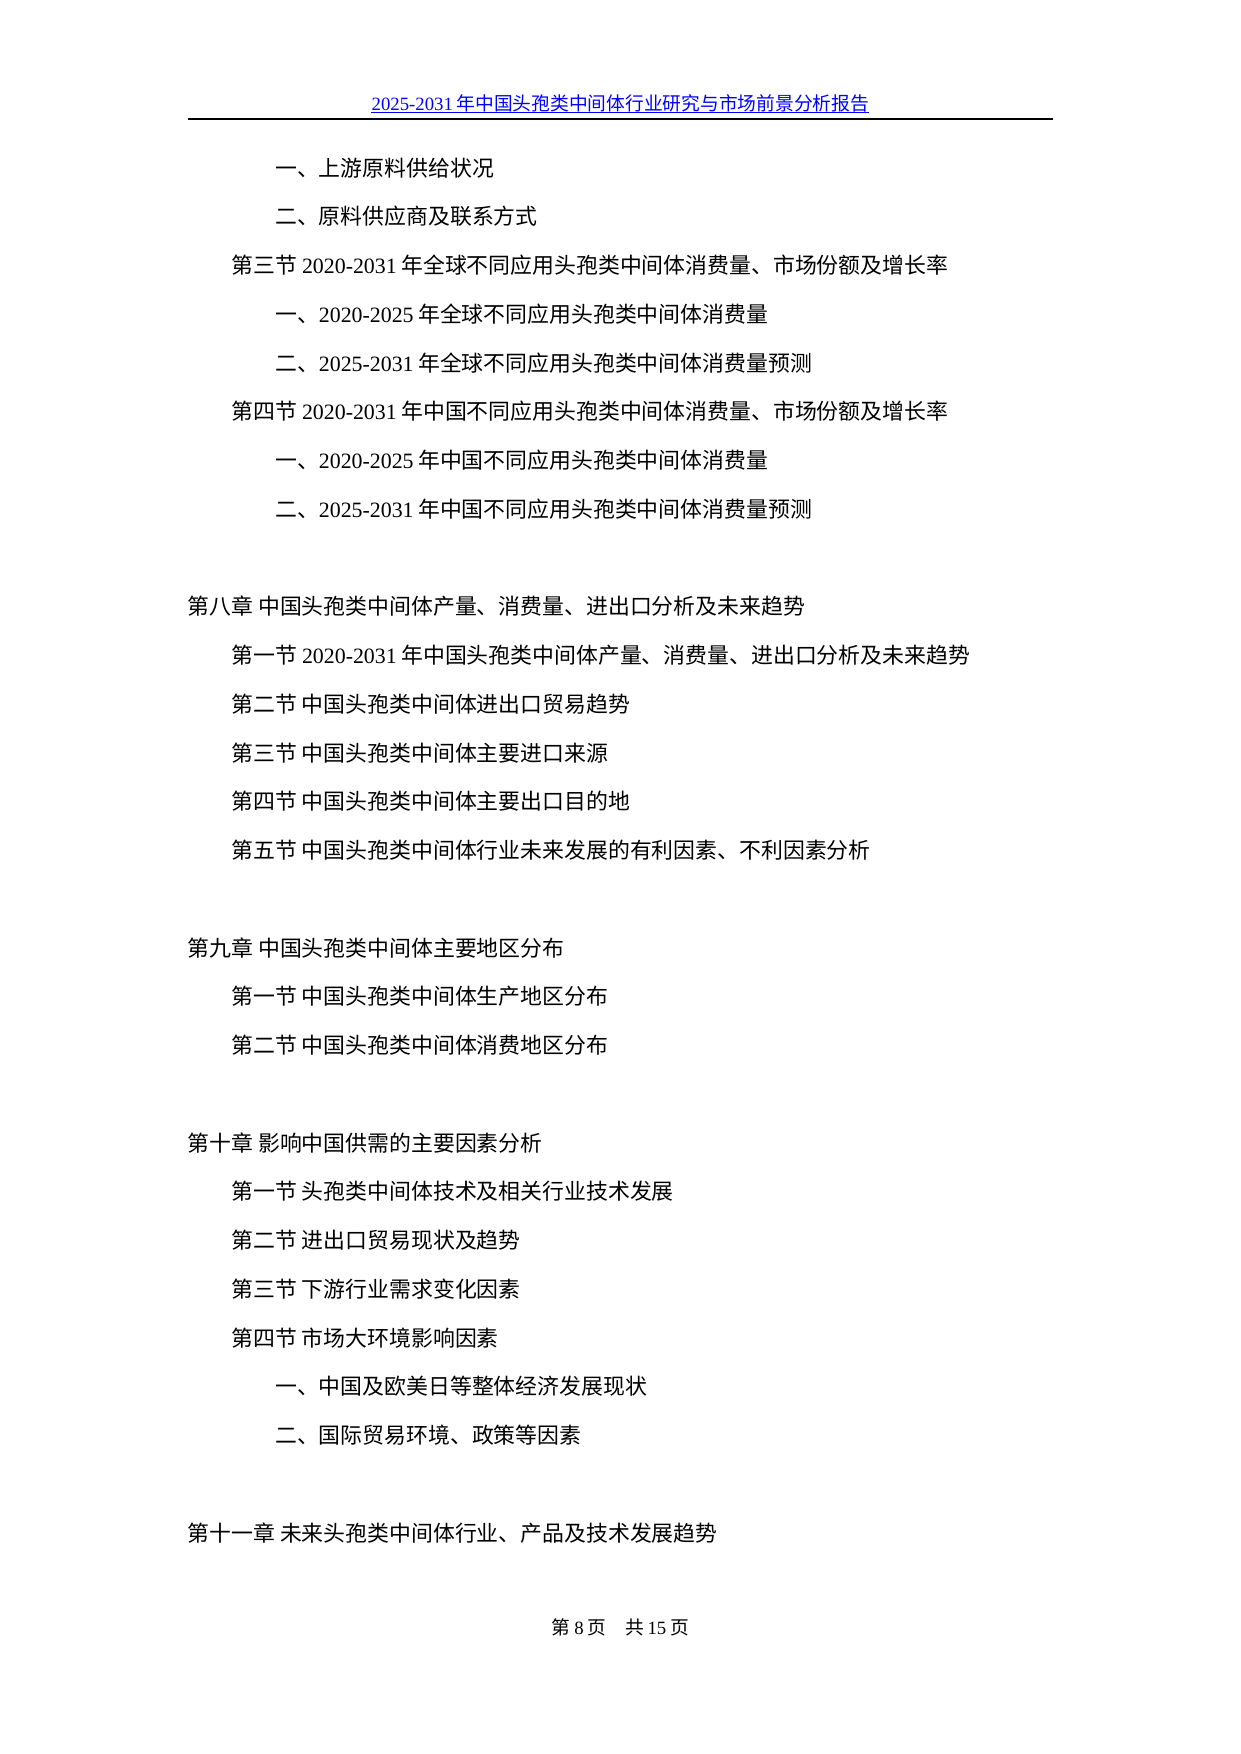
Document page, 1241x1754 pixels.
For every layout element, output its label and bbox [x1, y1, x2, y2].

text [187, 150, 1053, 1548]
